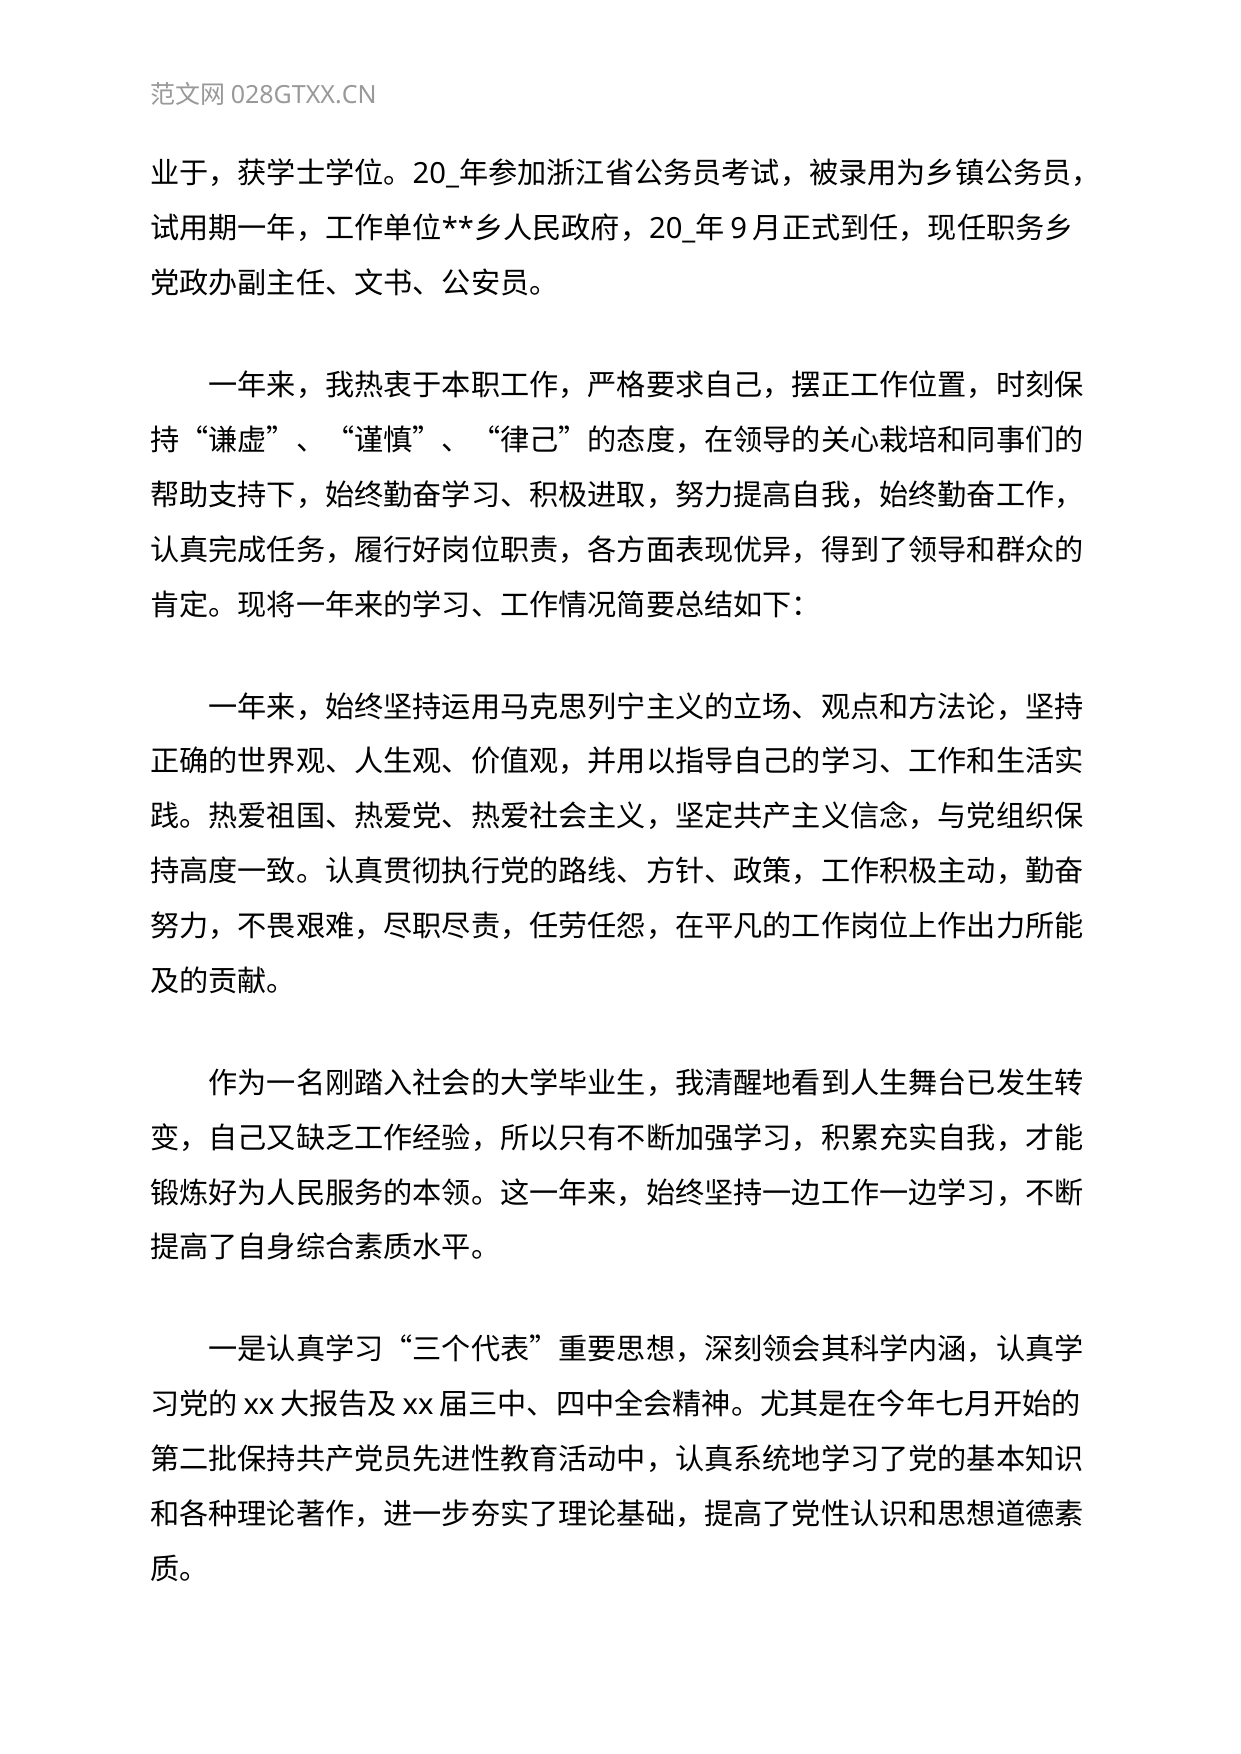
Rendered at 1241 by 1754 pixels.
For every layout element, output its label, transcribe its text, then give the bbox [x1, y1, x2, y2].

text 一年来，始终坚持运用马克思列宁主义的立场、观点和方法论，坚持正确的世界观、人生观、价值观，并用以指导自己的学习、工作和生活实践。热爱祖国、热爱党、热爱社会主义，坚定共产主义信念，与党组织保持高度一致。认真贯彻执行党的路线、方针、政策，工作积极主动，勤奋努力，不畏艰难，尽职尽责，任劳任怨，在平凡的工作岗位上作出力所能及的贡献。 [150, 683, 1090, 1000]
text 一是认真学习“三个代表”重要思想，深刻领会其科学内涵，认真学习党的xx大报告及xx届三中、四中全会精神。尤其是在今年七月开始的第二批保持共产党员先进性教育活动中，认真系统地学习了党的基本知识和各种理论著作，进一步夯实了理论基础，提高了党性认识和思想道德素质。 [150, 1326, 1090, 1588]
text 作为一名刚踏入社会的大学毕业生，我清醒地看到人生舞台已发生转变，自己又缺乏工作经验，所以只有不断加强学习，积累充实自我，才能锻炼好为人民服务的本领。这一年来，始终坚持一边工作一边学习，不断提高了自身综合素质水平。 [150, 1059, 1090, 1266]
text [150, 150, 1090, 302]
text 一年来，我热衷于本职工作，严格要求自己，摆正工作位置，时刻保持“谦虚”、“谨慎”、“律己”的态度，在领导的关心栽培和同事们的帮助支持下，始终勤奋学习、积极进取，努力提高自我，始终勤奋工作，认真完成任务，履行好岗位职责，各方面表现优异，得到了领导和群众的肯定。现将一年来的学习、工作情况简要总结如下： [150, 362, 1090, 624]
